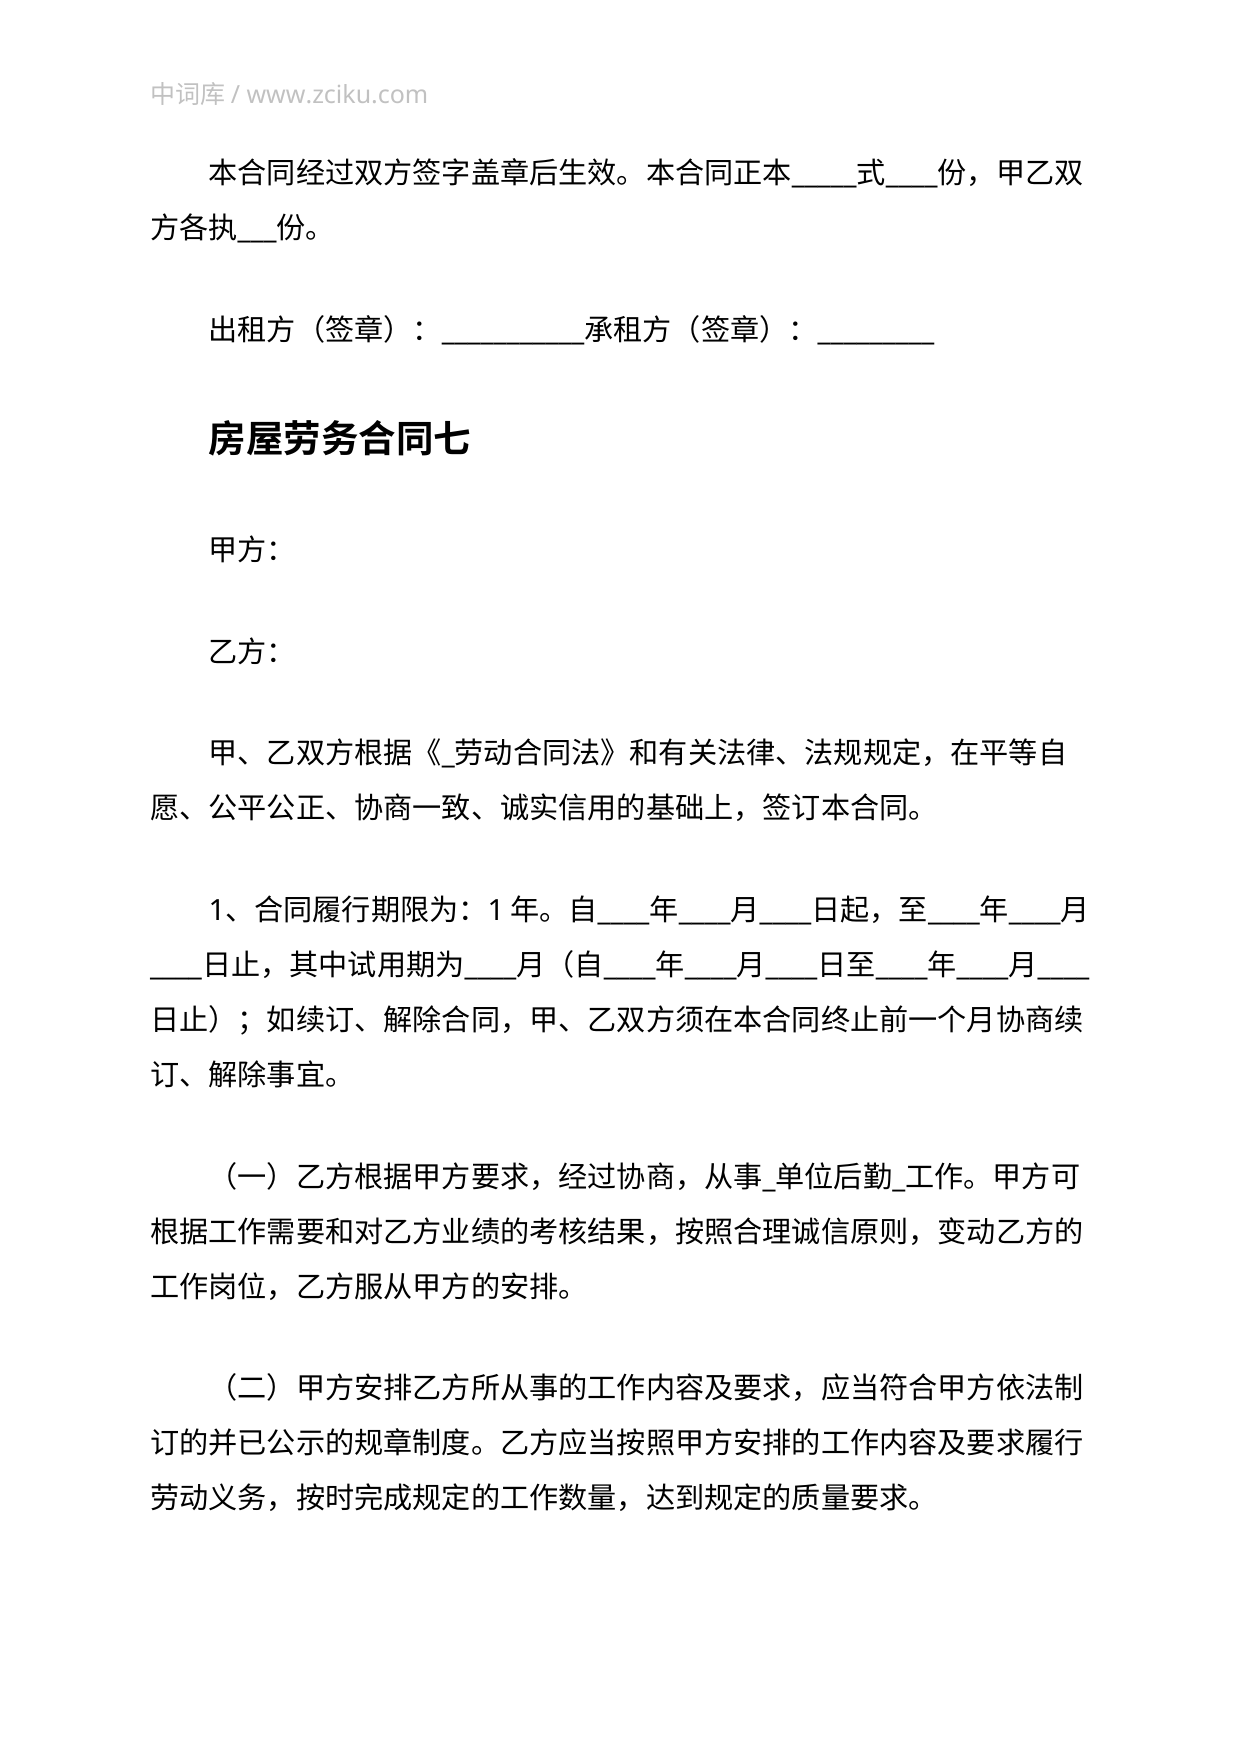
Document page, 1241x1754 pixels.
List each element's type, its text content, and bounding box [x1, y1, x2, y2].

text 甲方： [150, 526, 1090, 569]
text 出租方（签章）：___________承租方（签章）：_________ [150, 307, 1090, 349]
text 本合同经过双方签字盖章后生效。本合同正本_____式____份，甲乙双方各执___份。 [150, 150, 1090, 247]
text （一）乙方根据甲方要求，经过协商，从事_单位后勤_工作。甲方可根据工作需要和对乙方业绩的考核结果，按照合理诚信原则，变动乙方的工作岗位，乙方服从甲方的安排。 [150, 1153, 1090, 1306]
text 乙方： [150, 628, 1090, 670]
text 甲、乙双方根据《_劳动合同法》和有关法律、法规规定，在平等自愿、公平公正、协商一致、诚实信用的基础上，签订本合同。 [150, 730, 1090, 827]
text （二）甲方安排乙方所从事的工作内容及要求，应当符合甲方依法制订的并已公示的规章制度。乙方应当按照甲方安排的工作内容及要求履行劳动义务，按时完成规定的工作数量，达到规定的质量要求。 [150, 1365, 1090, 1517]
text 1、合同履行期限为：1年。自____年____月____日起，至____年____月____日止，其中试用期为____月（自____年____月____日至____年____月____日止）；如续订、解除合同，甲、乙双方须在本合同终止前一个月协商续订、解除事宜。 [150, 887, 1090, 1094]
text 房屋劳务合同七 [150, 409, 1090, 463]
